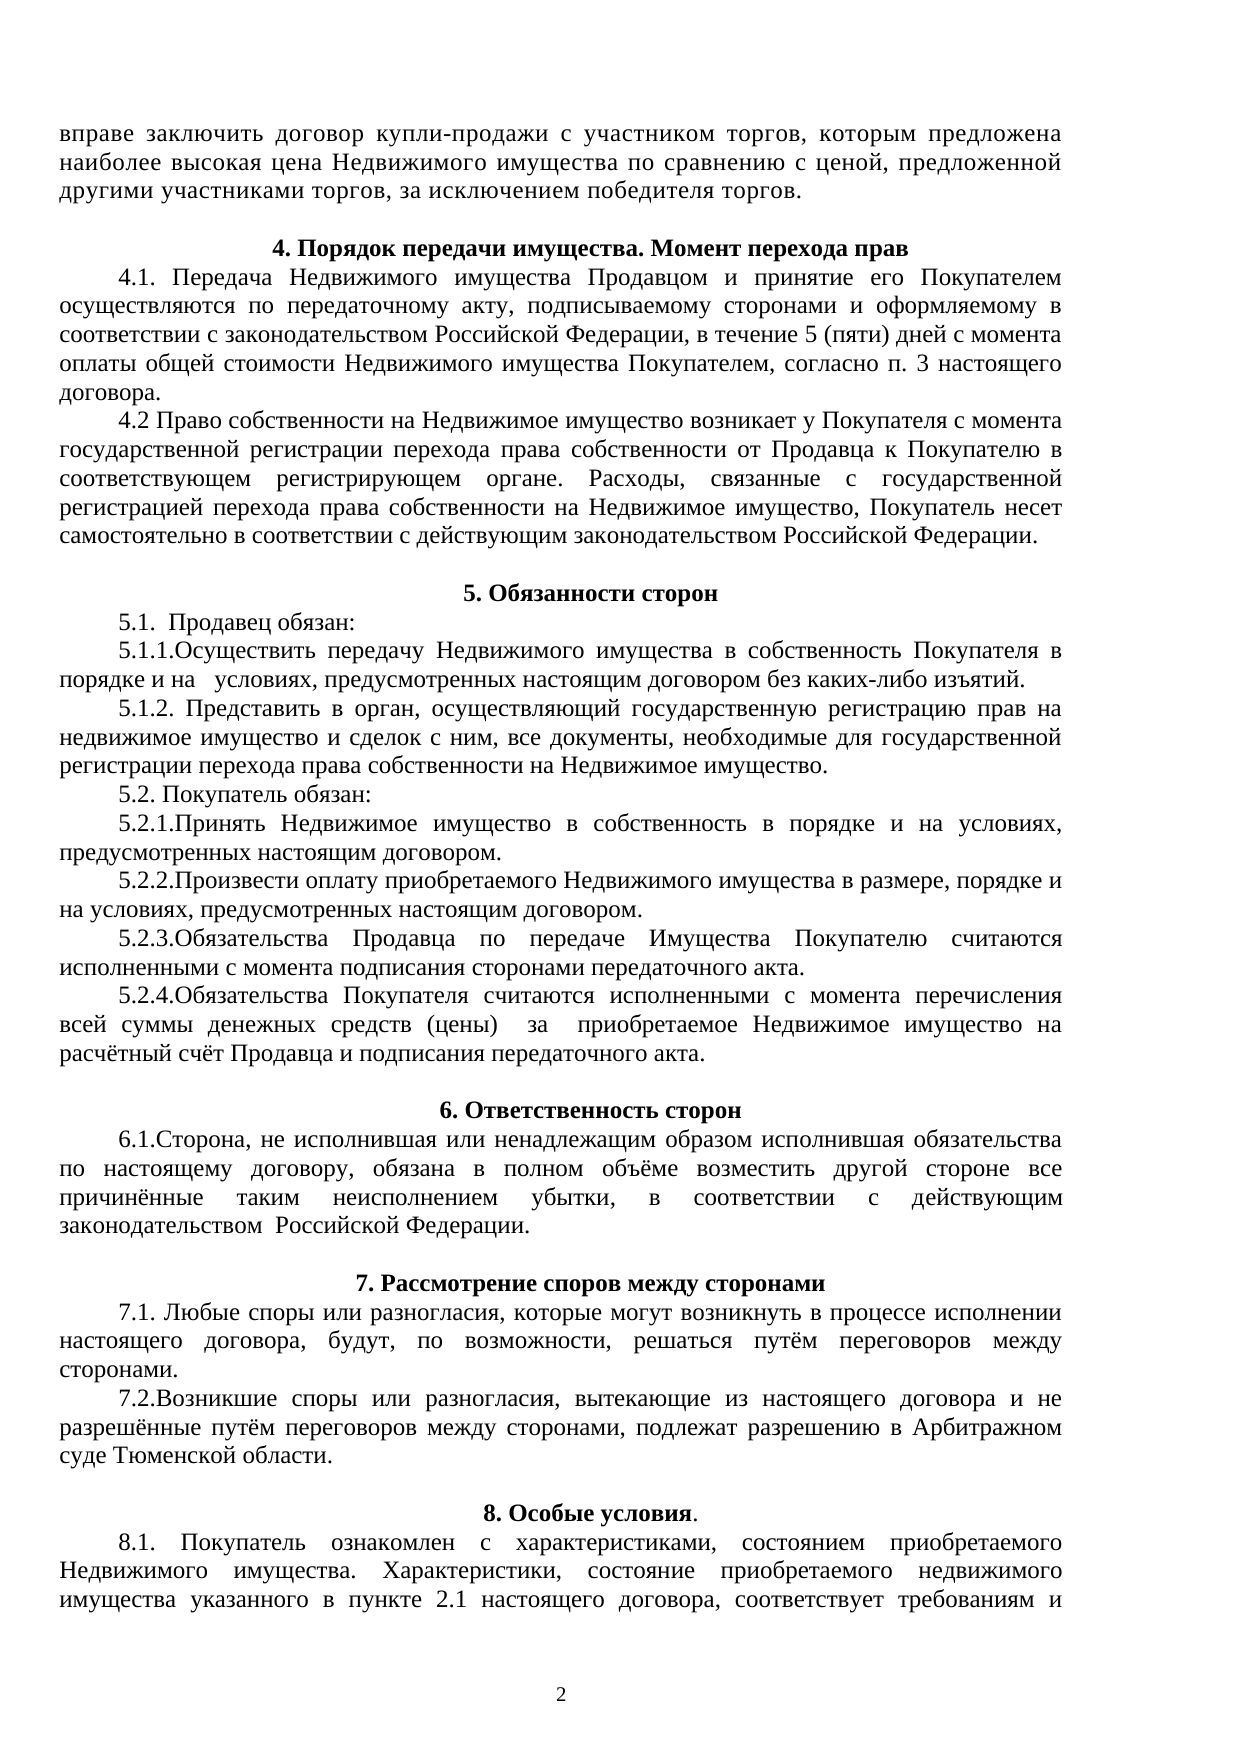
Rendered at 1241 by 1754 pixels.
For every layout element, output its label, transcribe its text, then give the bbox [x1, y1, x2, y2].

text 5.2.1.Принять Недвижимое имущество в собственность в порядке и на условиях, предусмотренных настоящим договором. [59, 808, 1063, 866]
text 5.1.2. Представить в орган, осуществляющий государственную регистрацию прав на недвижимое имущество и сделок с ним, все документы, необходимые для государственной регистрации перехода права собственности на Недвижимое имущество. [59, 693, 1063, 779]
text 4.2 Право собственности на Недвижимое имущество возникает у Покупателя с момента государственной регистрации перехода права собственности от Продавца к Покупателю в соответствующем регистрирующем органе. Расходы, связанные с государственной регистрацией перехода права собственности на Недвижимое имущество, Покупатель несет самостоятельно в соответствии с действующим законодательством Российской Федерации. [59, 406, 1063, 549]
text 5.2.4.Обязательства Покупателя считаются исполненными с момента перечисления всей суммы денежных средств (цены) за приобретаемое Недвижимое имущество на расчётный счёт Продавца и подписания передаточного акта. [59, 981, 1063, 1067]
text 6.1.Сторона, не исполнившая или ненадлежащим образом исполнившая обязательства по настоящему договору, обязана в полном объёме возместить другой стороне все причинённые таким неисполнением убытки, в соответствии с действующим законодательством Российской Федерации. [59, 1124, 1063, 1239]
text 8. Особые условия. [59, 1498, 1063, 1527]
text 4. Порядок передачи имущества. Момент перехода прав [59, 233, 1063, 262]
text 5.1.1.Осуществить передачу Недвижимого имущества в собственность Покупателя в порядке и на условиях, предусмотренных настоящим договором без каких-либо изъятий. [59, 636, 1063, 693]
text 7. Рассмотрение споров между сторонами [59, 1268, 1063, 1297]
text 6. Ответственность сторон [59, 1096, 1063, 1124]
text 7.2.Возникшие споры или разногласия, вытекающие из настоящего договора и не разрешённые путём переговоров между сторонами, подлежат разрешению в Арбитражном суде Тюменской области. [59, 1383, 1063, 1469]
text 5.2. Покупатель обязан: [59, 779, 1063, 808]
text 5.2.2.Произвести оплату приобретаемого Недвижимого имущества в размере, порядке и на условиях, предусмотренных настоящим договором. [59, 866, 1063, 923]
text 5.2.3.Обязательства Продавца по передаче Имущества Покупателю считаются исполненными с момента подписания сторонами передаточного акта. [59, 923, 1063, 981]
text 5. Обязанности сторон [59, 578, 1063, 607]
text 7.1. Любые споры или разногласия, которые могут возникнуть в процессе исполнении настоящего договора, будут, по возможности, решаться путём переговоров между сторонами. [59, 1297, 1063, 1383]
text 5.1. Продавец обязан: [59, 607, 1063, 636]
text 4.1. Передача Недвижимого имущества Продавцом и принятие его Покупателем осуществляются по передаточному акту, подписываемому сторонами и оформляемому в соответствии с законодательством Российской Федерации, в течение 5 (пяти) дней с момента оплаты общей стоимости Недвижимого имущества Покупателем, согласно п. 3 настоящего договора. [59, 262, 1063, 406]
